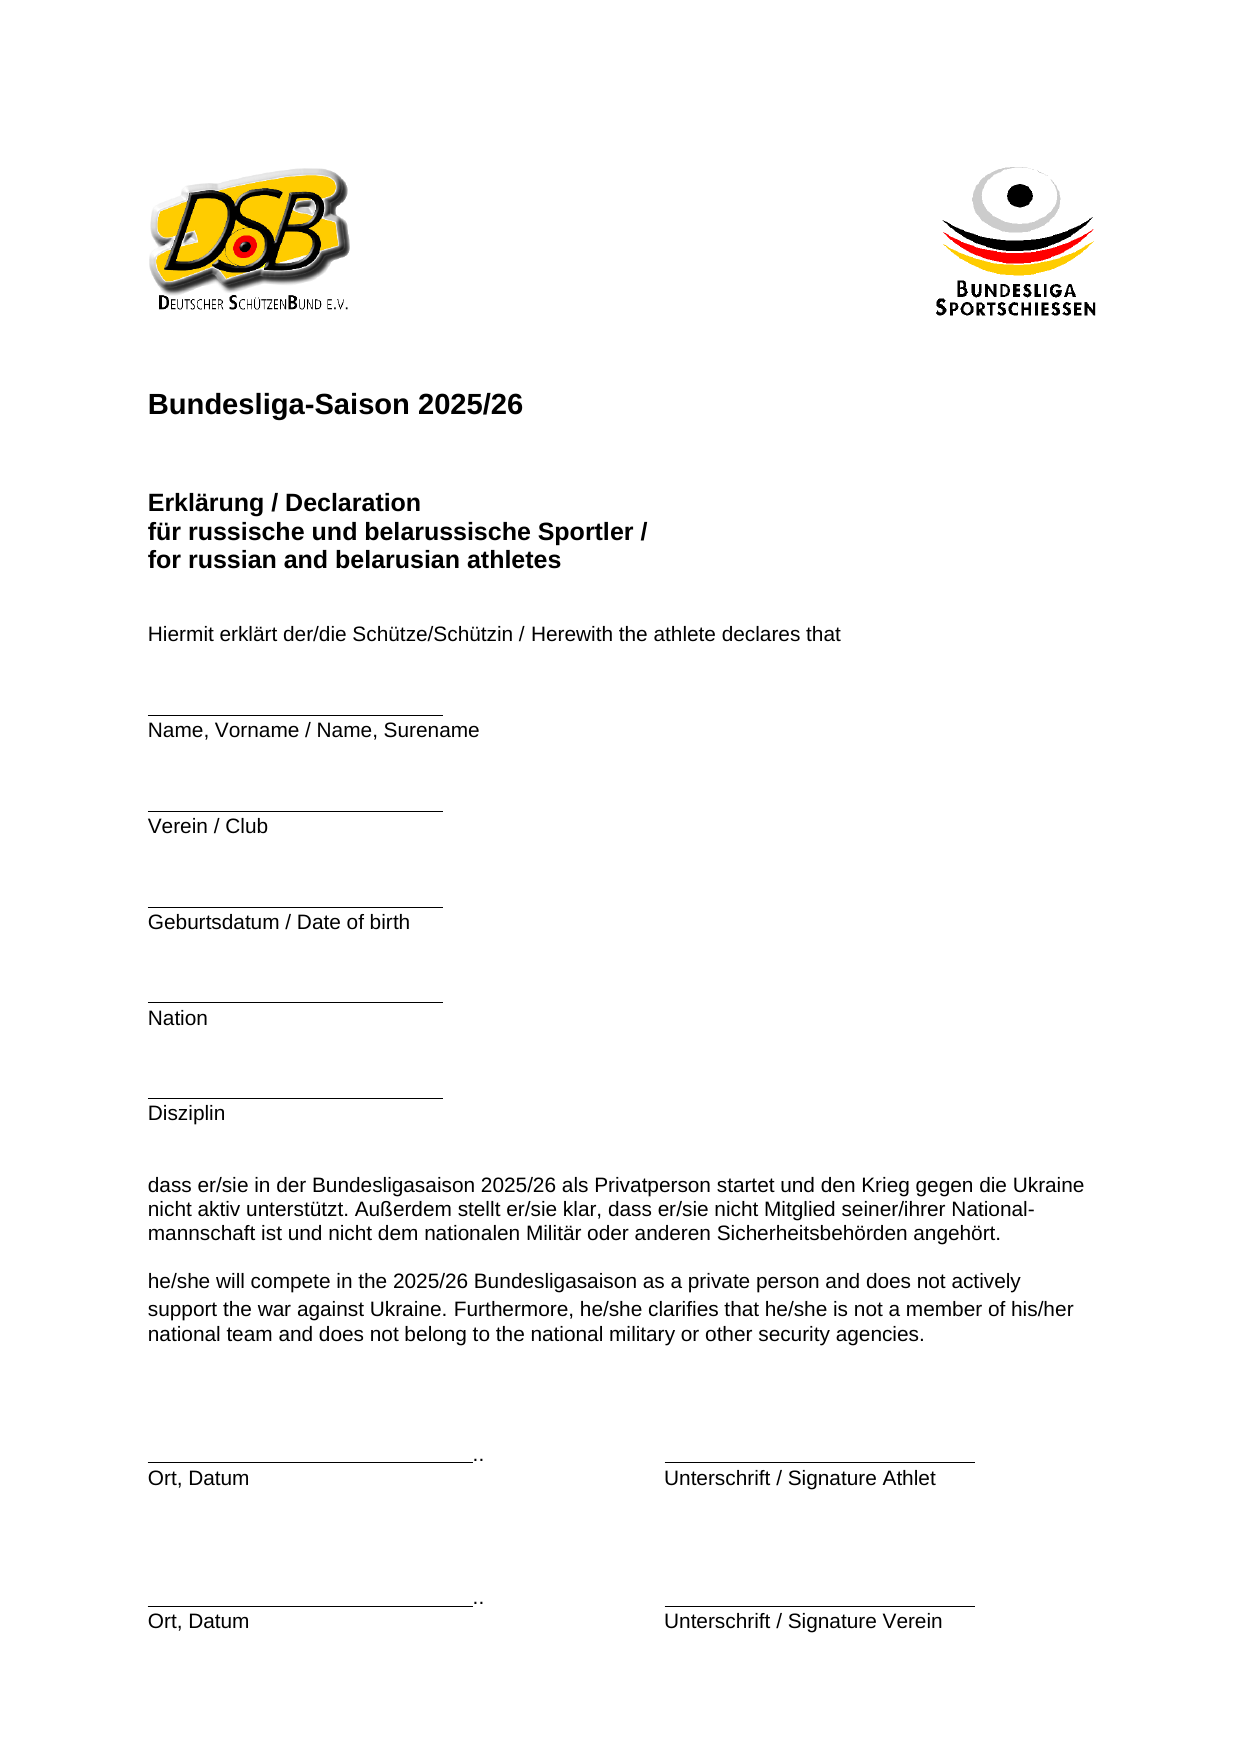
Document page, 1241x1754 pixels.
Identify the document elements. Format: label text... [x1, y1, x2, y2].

text .. [148, 1585, 1093, 1609]
text dass er/sie in der Bundesligasaison 2025/26 als Privatperson startet und den Krieg gegen die Ukraine nicht aktiv unterstützt. Außerdem stellt er/sie klar, dass er/sie nicht Mitglied seiner/ihrer National-mannschaft ist und nicht dem nationalen Militär oder anderen Sicherheitsbehörden angehört. [148, 1173, 1093, 1245]
text Ort, Datum Unterschrift / Signature Athlet [148, 1465, 1093, 1489]
text he/she will compete in the 2025/26 Bundesligasaison as a private person and does not actively support the war against Ukraine. Furthermore, he/she clarifies that he/she is not a member of his/her national team and does not belong to the national military or other security agencies. [148, 1269, 1093, 1346]
picture [935, 166, 1096, 316]
text Name, Vorname / Name, Surename [148, 718, 1093, 742]
text Geburtsdatum / Date of birth [148, 909, 1093, 933]
text Erklärung / Declaration [148, 488, 1093, 517]
text für russische und belarussische Sportler / for russian and belarusian athletes [148, 517, 1122, 574]
text Disziplin [148, 1101, 1093, 1125]
picture [147, 166, 354, 314]
text .. [148, 1441, 1093, 1465]
text Verein / Club [148, 814, 1093, 838]
text Nation [148, 1005, 1093, 1029]
text Bundesliga-Saison 2025/26 [148, 387, 1093, 421]
text Ort, Datum Unterschrift / Signature Verein [148, 1609, 1093, 1633]
text Hiermit erklärt der/die Schütze/Schützin / Herewith the athlete declares that [148, 622, 1093, 646]
